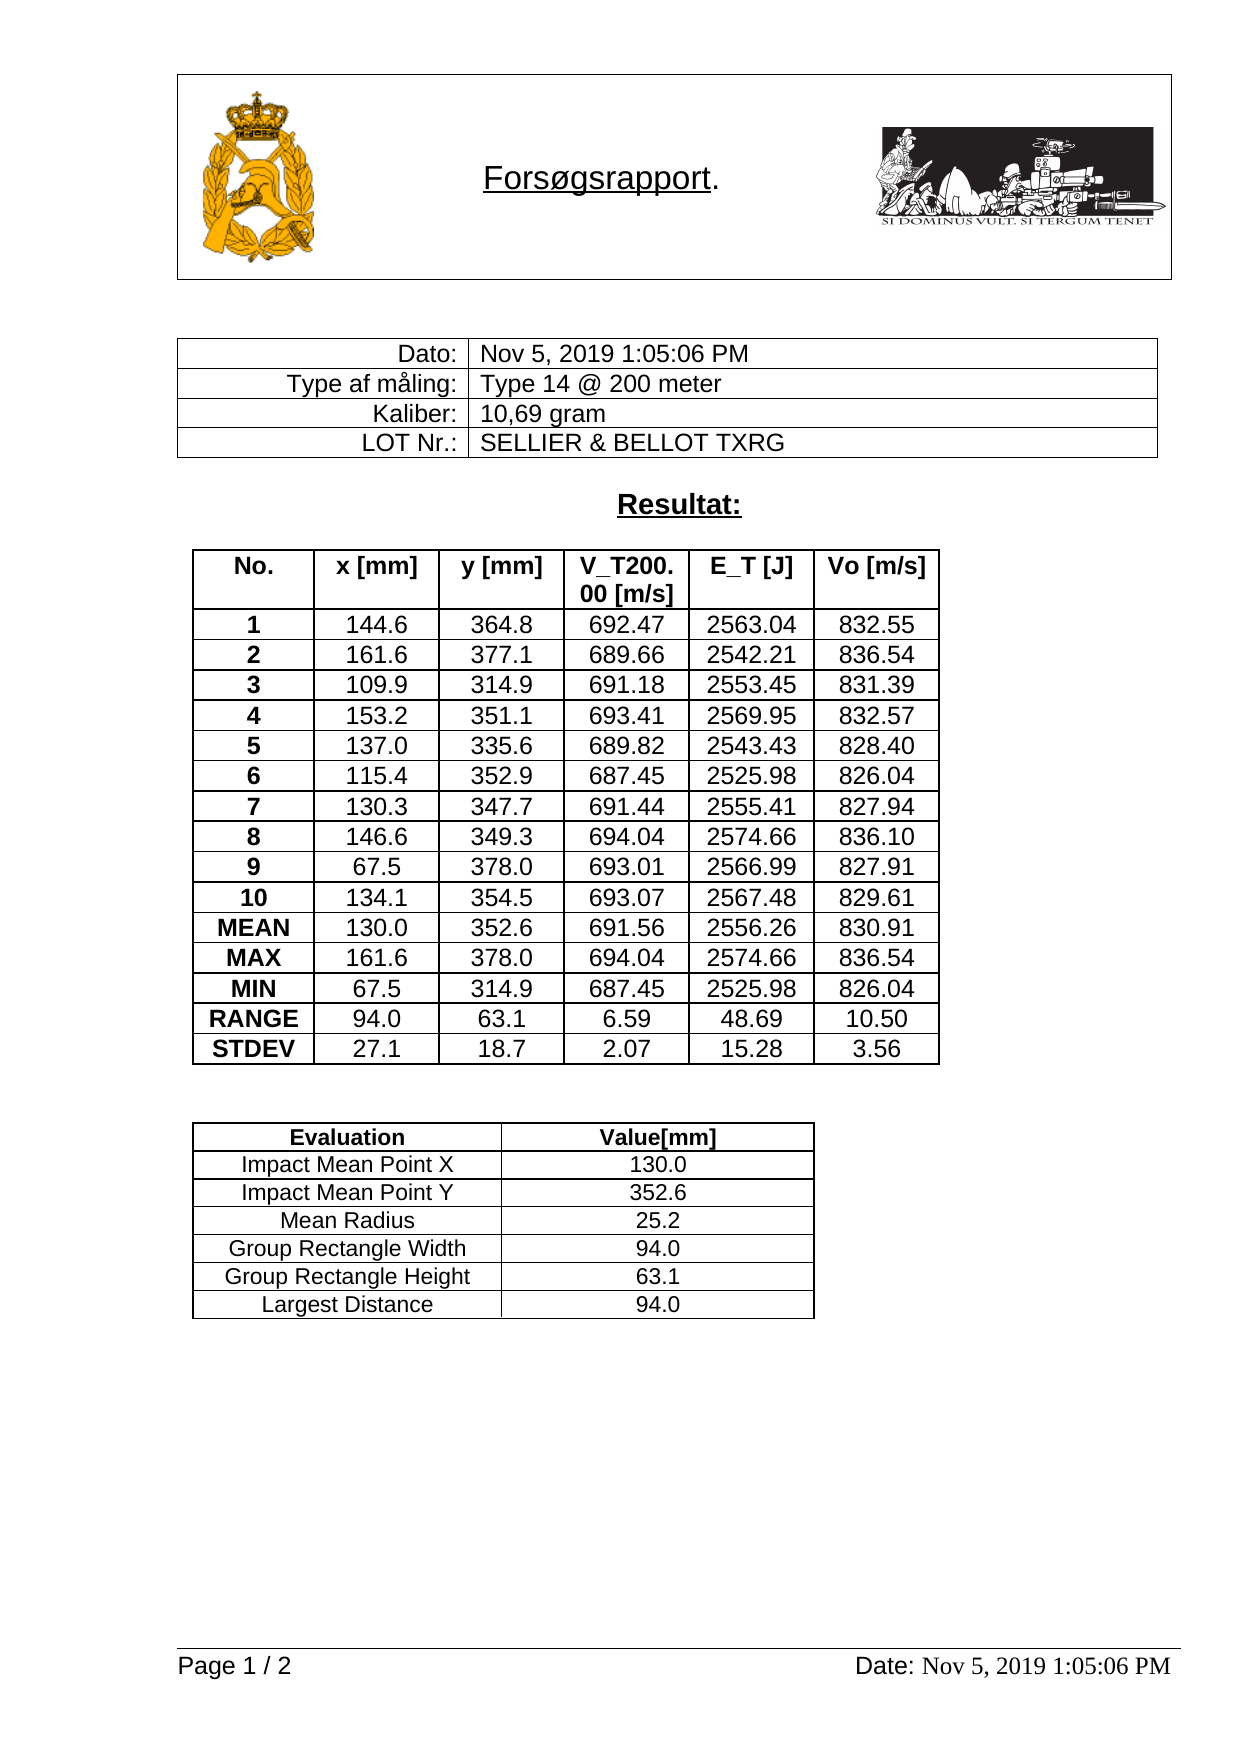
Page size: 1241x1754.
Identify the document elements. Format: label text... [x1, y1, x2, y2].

table_cell STDEV [194, 1034, 313, 1063]
table_cell SELLIER & BELLOT TXRG [469, 428, 1157, 457]
table_cell 352.9 [440, 761, 563, 790]
table_cell 687.45 [565, 761, 688, 790]
table_cell Largest Distance [194, 1291, 501, 1317]
text Resultat: [177, 487, 1181, 520]
table_cell 693.41 [565, 701, 688, 729]
table_cell 826.04 [815, 974, 938, 1002]
table_cell 377.1 [440, 640, 563, 669]
table_cell 5 [194, 731, 313, 760]
table_cell 94.0 [502, 1291, 813, 1317]
table_cell 691.18 [565, 671, 688, 699]
table_header Evaluation [194, 1124, 501, 1150]
picture [202, 91, 314, 263]
table_cell 27.1 [315, 1034, 438, 1063]
table_cell 10.50 [815, 1004, 938, 1033]
table_cell 153.2 [315, 701, 438, 729]
table_cell 351.1 [440, 701, 563, 729]
table_cell 2542.21 [690, 640, 813, 669]
table_cell 1 [194, 610, 313, 638]
table_cell MEAN [194, 913, 313, 942]
table_cell 144.6 [315, 610, 438, 638]
table_cell 67.5 [315, 974, 438, 1002]
table_cell Impact Mean Point Y [194, 1180, 501, 1206]
table_cell 828.40 [815, 731, 938, 760]
table_cell 94.0 [502, 1235, 813, 1262]
table_cell 2563.04 [690, 610, 813, 638]
table_cell 836.54 [815, 640, 938, 669]
table_cell 378.0 [440, 943, 563, 972]
table_cell 836.10 [815, 822, 938, 851]
table_cell 130.3 [315, 792, 438, 820]
table_cell Group Rectangle Width [194, 1235, 501, 1262]
table_cell 830.91 [815, 913, 938, 942]
table_cell 2555.41 [690, 792, 813, 820]
table_cell 826.04 [815, 761, 938, 790]
table_cell 831.39 [815, 671, 938, 699]
table_cell 314.9 [440, 671, 563, 699]
table_cell 15.28 [690, 1034, 813, 1063]
table_cell 130.0 [502, 1152, 813, 1178]
table_cell Impact Mean Point X [194, 1152, 501, 1178]
table_cell 694.04 [565, 822, 688, 851]
table_cell 94.0 [315, 1004, 438, 1033]
table_cell 827.94 [815, 792, 938, 820]
table_cell 2569.95 [690, 701, 813, 729]
table_cell 6 [194, 761, 313, 790]
table_cell 691.56 [565, 913, 688, 942]
table_cell 109.9 [315, 671, 438, 699]
table_cell 67.5 [315, 852, 438, 881]
table_header y [mm] [440, 551, 563, 608]
table_cell 130.0 [315, 913, 438, 942]
table_cell 689.82 [565, 731, 688, 760]
table_cell 8 [194, 822, 313, 851]
table_cell 836.54 [815, 943, 938, 972]
table_cell 364.8 [440, 610, 563, 638]
table_cell 689.66 [565, 640, 688, 669]
table_header Dato: [178, 339, 468, 368]
table_cell 2525.98 [690, 761, 813, 790]
table_cell 2567.48 [690, 883, 813, 911]
table_cell 829.61 [815, 883, 938, 911]
table_cell 2553.45 [690, 671, 813, 699]
table_cell 161.6 [315, 640, 438, 669]
table_cell Mean Radius [194, 1207, 501, 1234]
table_cell RANGE [194, 1004, 313, 1033]
table_header Vo [m/s] [815, 551, 938, 608]
table_cell 2566.99 [690, 852, 813, 881]
table_cell 314.9 [440, 974, 563, 1002]
table_cell MAX [194, 943, 313, 972]
table_header Nov 5, 2019 1:05:06 PM [469, 339, 1157, 368]
table_cell 137.0 [315, 731, 438, 760]
table_cell 161.6 [315, 943, 438, 972]
table_cell 347.7 [440, 792, 563, 820]
table_cell 832.57 [815, 701, 938, 729]
table_cell 687.45 [565, 974, 688, 1002]
table_cell MIN [194, 974, 313, 1002]
table_cell 2574.66 [690, 943, 813, 972]
table_cell 827.91 [815, 852, 938, 881]
table_cell 63.1 [440, 1004, 563, 1033]
table_cell 2525.98 [690, 974, 813, 1002]
table_cell 2543.43 [690, 731, 813, 760]
table_cell 352.6 [440, 913, 563, 942]
table_cell 378.0 [440, 852, 563, 881]
table_cell 18.7 [440, 1034, 563, 1063]
table_cell Kaliber: [178, 399, 468, 427]
table_cell 3 [194, 671, 313, 699]
table_cell 6.59 [565, 1004, 688, 1033]
table_cell LOT Nr.: [178, 428, 468, 457]
table_cell 694.04 [565, 943, 688, 972]
table_cell 3.56 [815, 1034, 938, 1063]
table_cell 335.6 [440, 731, 563, 760]
table_cell 10 [194, 883, 313, 911]
table_cell Type af måling: [178, 369, 468, 397]
table_cell 349.3 [440, 822, 563, 851]
table_cell 832.55 [815, 610, 938, 638]
table_cell 115.4 [315, 761, 438, 790]
table_cell 25.2 [502, 1207, 813, 1234]
table_cell 693.07 [565, 883, 688, 911]
table_cell 9 [194, 852, 313, 881]
table_cell 692.47 [565, 610, 688, 638]
table_cell Type 14 @ 200 meter [469, 369, 1157, 397]
table_cell 2.07 [565, 1034, 688, 1063]
table_cell 693.01 [565, 852, 688, 881]
table_cell 48.69 [690, 1004, 813, 1033]
table_cell 134.1 [315, 883, 438, 911]
table_cell 10,69 gram [469, 399, 1157, 427]
table_header Value[mm] [502, 1124, 813, 1150]
table_cell 352.6 [502, 1180, 813, 1206]
table_header E_T [J] [690, 551, 813, 608]
table_cell 2574.66 [690, 822, 813, 851]
picture [875, 127, 1167, 227]
table_cell 7 [194, 792, 313, 820]
table_cell 4 [194, 701, 313, 729]
table_header V_T200.00 [m/s] [565, 551, 688, 608]
table_cell Group Rectangle Height [194, 1263, 501, 1289]
table_cell 354.5 [440, 883, 563, 911]
table_cell 63.1 [502, 1263, 813, 1289]
table_header x [mm] [315, 551, 438, 608]
table_cell 2556.26 [690, 913, 813, 942]
table_cell 2 [194, 640, 313, 669]
table_cell 691.44 [565, 792, 688, 820]
table_header No. [194, 551, 313, 608]
table_cell 146.6 [315, 822, 438, 851]
